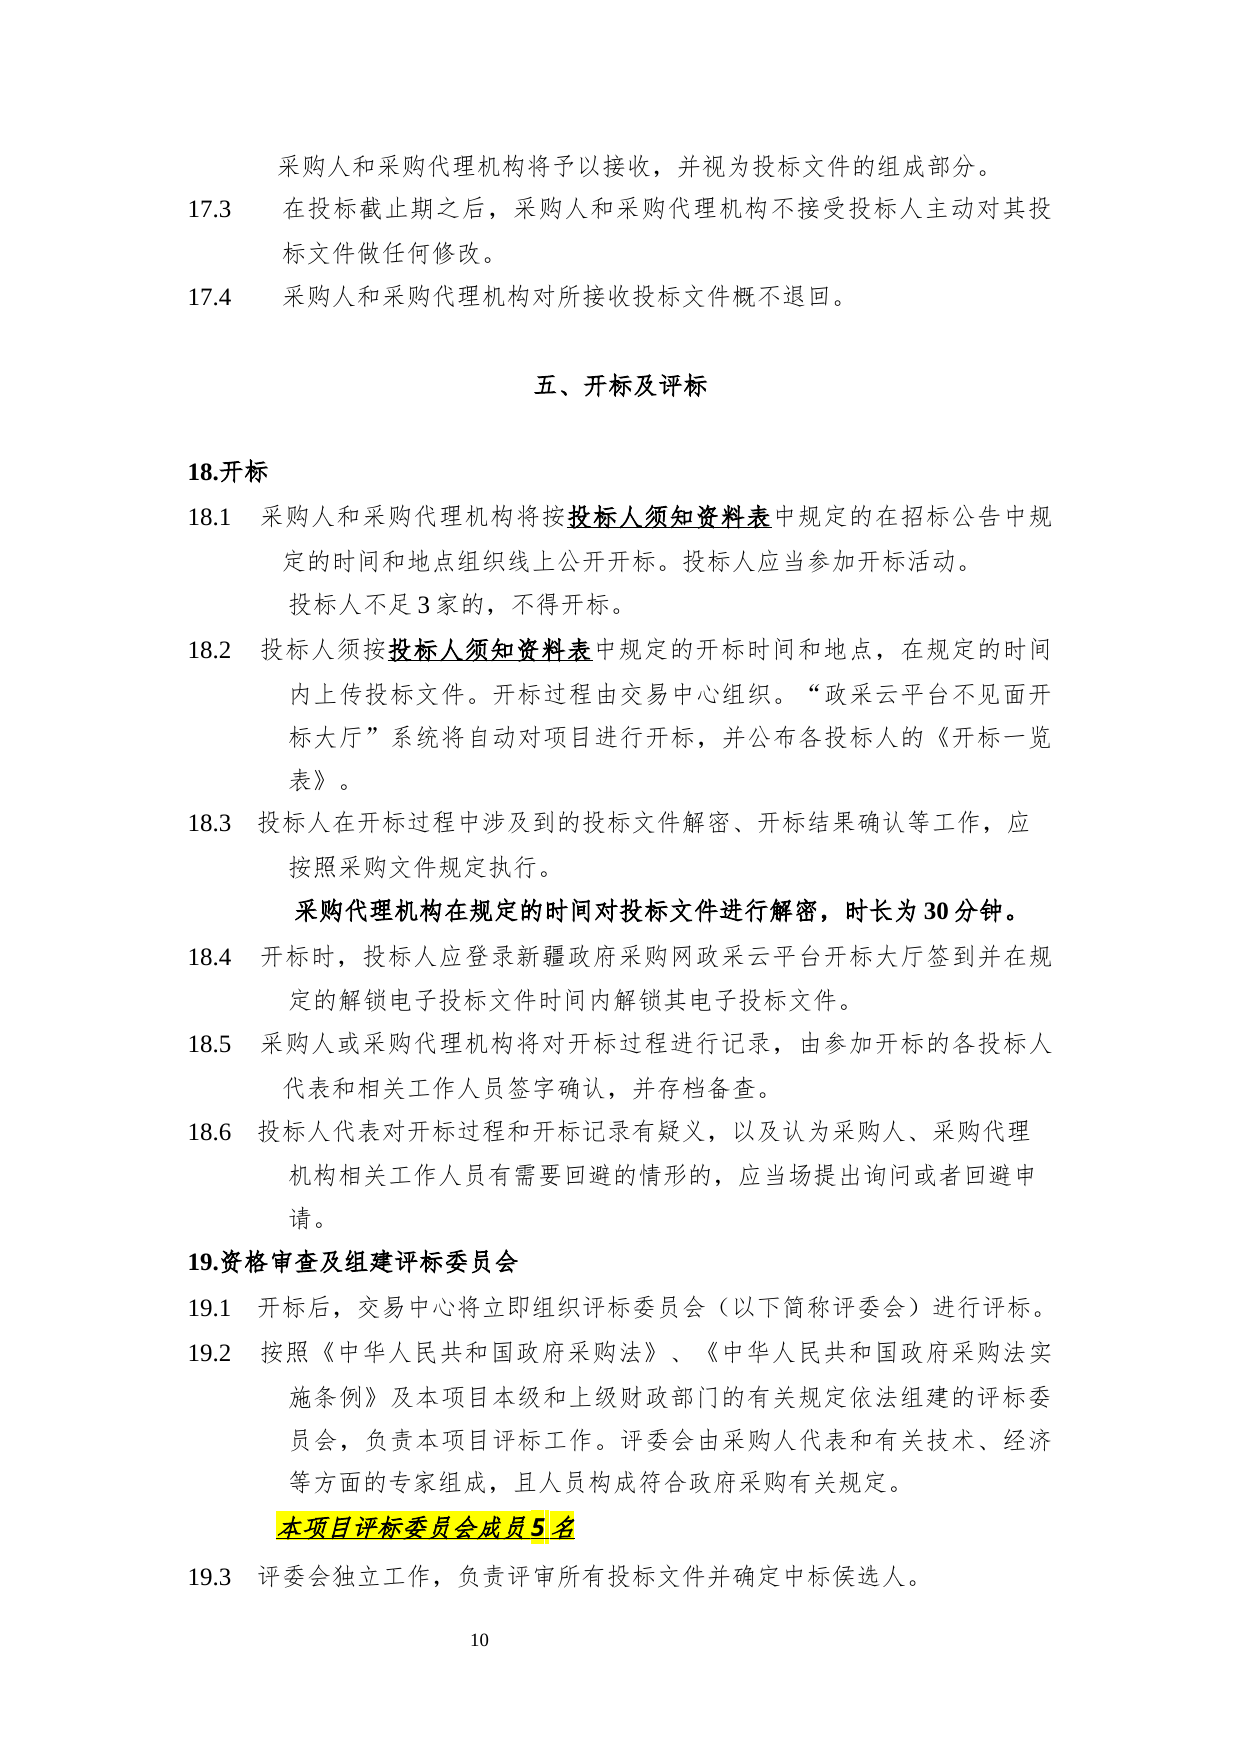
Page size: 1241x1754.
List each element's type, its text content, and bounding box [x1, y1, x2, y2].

text 18.开标 [187, 455, 1053, 485]
text 19.2 按照《中华人民共和国政府采购法》、《中华人民共和国政府采购法实施条例》及本项目本级和上级财政部门的有关规定依法组建的评标委员会，负责本项目评标工作。评委会由采购人代表和有关技术、经济等方面的专家组成，且人员构成符合政府采购有关规定。 [187, 1337, 1053, 1495]
text 采购代理机构在规定的时间对投标文件进行解密，时长为30分钟。 [287, 894, 1053, 925]
text 17.4 采购人和采购代理机构对所接收投标文件概不退回。 [187, 280, 1053, 311]
text 18.2 投标人须按投标人须知资料表中规定的开标时间和地点，在规定的时间内上传投标文件。开标过程由交易中心组织。“政采云平台不见面开标大厅”系统将自动对项目进行开标，并公布各投标人的《开标一览表》。 [187, 634, 1053, 793]
text 采购人和采购代理机构将予以接收，并视为投标文件的组成部分。 [264, 150, 1053, 178]
text 19.3 评委会独立工作，负责评审所有投标文件并确定中标侯选人。 [187, 1561, 1053, 1591]
text 17.3 在投标截止期之后，采购人和采购代理机构不接受投标人主动对其投标文件做任何修改。 [187, 193, 1053, 266]
text 本项目评标委员会成员5名 [549, 1510, 1053, 1544]
text 五、开标及评标 [187, 369, 1053, 398]
text 18.3 投标人在开标过程中涉及到的投标文件解密、开标结果确认等工作，应按照采购文件规定执行。 [187, 807, 1053, 880]
text 19.1 开标后，交易中心将立即组织评标委员会（以下简称评委会）进行评标。 [187, 1291, 1053, 1321]
text 18.1 采购人和采购代理机构将按投标人须知资料表中规定的在招标公告中规定的时间和地点组织线上公开开标。投标人应当参加开标活动。 [187, 501, 1053, 574]
text 18.6 投标人代表对开标过程和开标记录有疑义，以及认为采购人、采购代理机构相关工作人员有需要回避的情形的，应当场提出询问或者回避申请。 [187, 1115, 1053, 1231]
text 19.资格审查及组建评标委员会 [187, 1245, 1053, 1276]
text 投标人不足3家的，不得开标。 [187, 588, 1053, 618]
text 18.5 采购人或采购代理机构将对开标过程进行记录，由参加开标的各投标人代表和相关工作人员签字确认，并存档备查。 [187, 1027, 1053, 1101]
text 18.4 开标时，投标人应登录新疆政府采购网政采云平台开标大厅签到并在规定的解锁电子投标文件时间内解锁其电子投标文件。 [187, 940, 1053, 1013]
